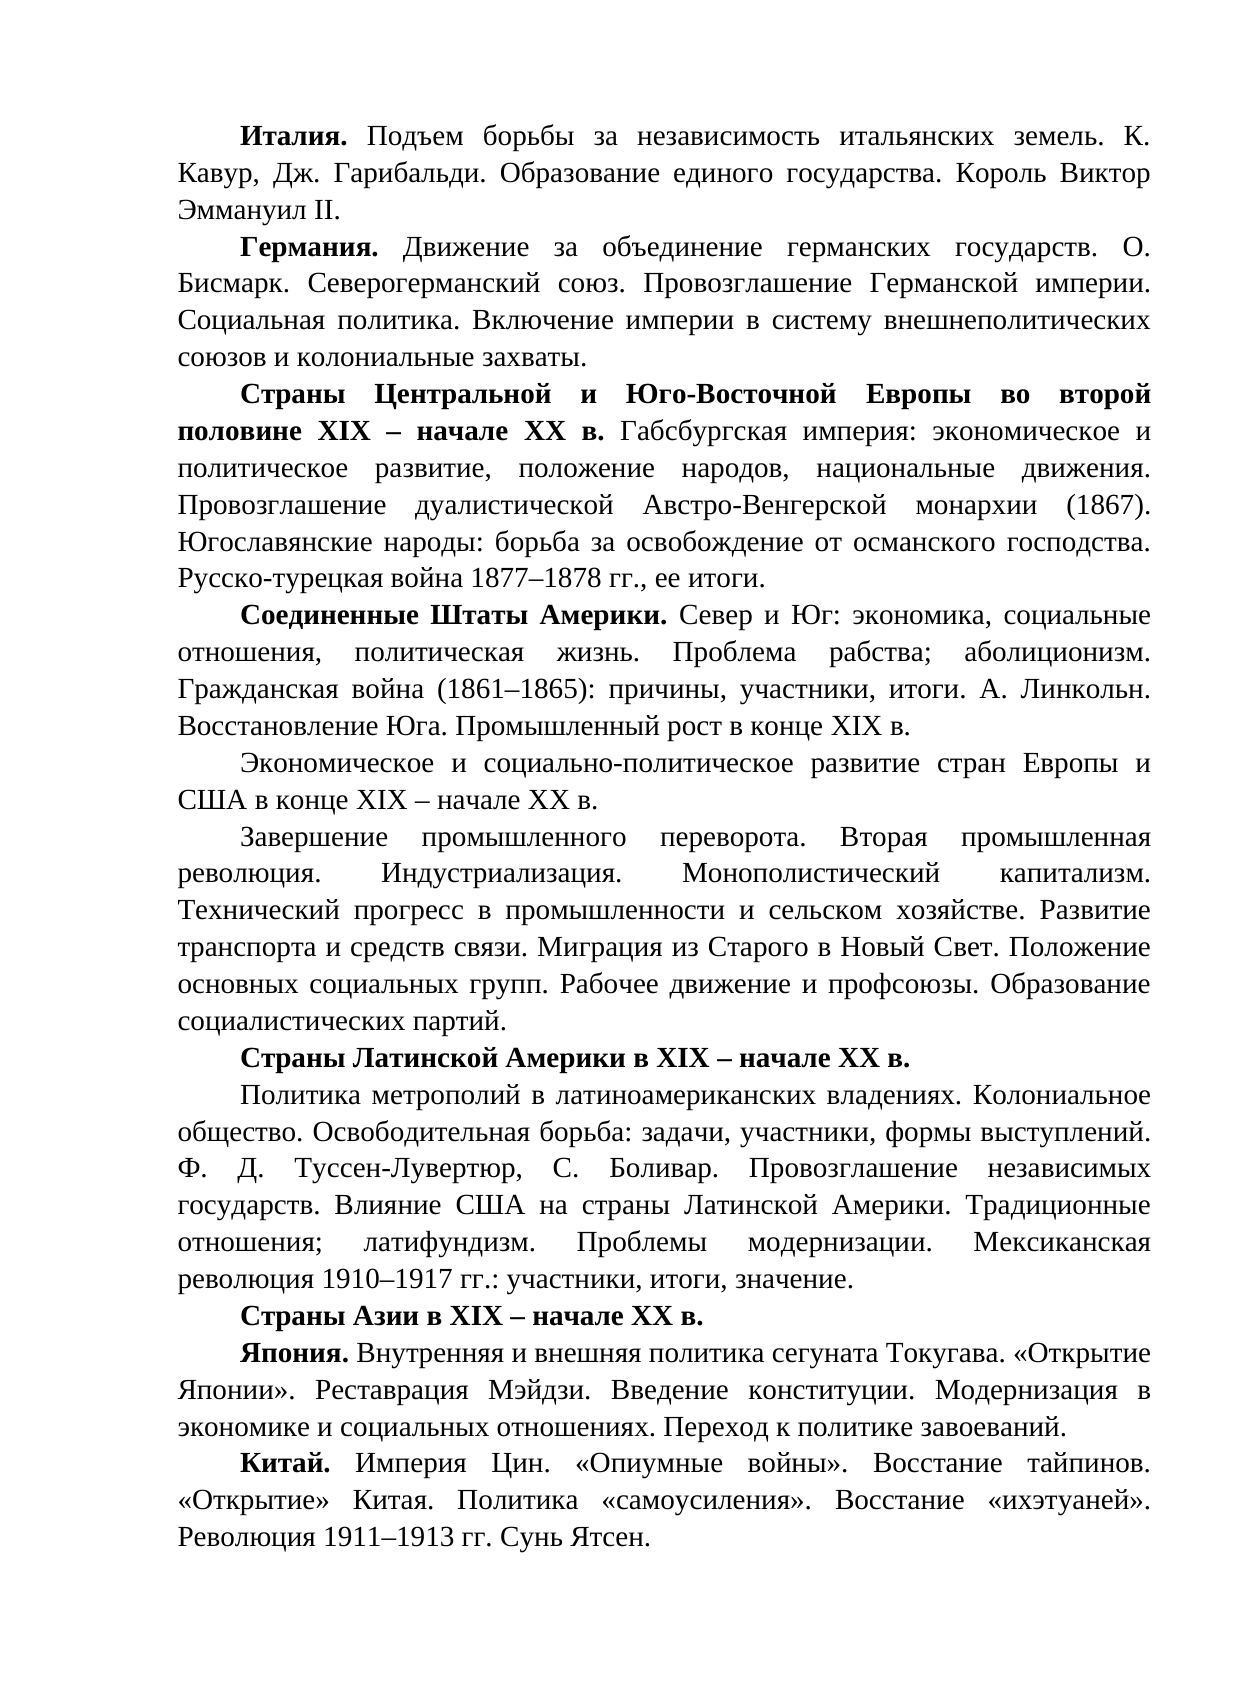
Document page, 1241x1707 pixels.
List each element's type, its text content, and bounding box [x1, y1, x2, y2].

text Страны Центральной и Юго-Восточной Европы во второй половине XIX – начале XX в. Габсбургская империя: экономическое и политическое развитие, положение народов, национальные движения. Провозглашение дуалистической Австро-Венгерской монархии (1867). Югославянские народы: борьба за освобождение от османского господства. Русско-турецкая война 1877–1878 гг., ее итоги. [177, 376, 1152, 594]
text Завершение промышленного переворота. Вторая промышленная революция. Индустриализация. Монополистический капитализм. Технический прогресс в промышленности и сельском хозяйстве. Развитие транспорта и средств связи. Миграция из Старого в Новый Свет. Положение основных социальных групп. Рабочее движение и профсоюзы. Образование социалистических партий. [177, 819, 1152, 1037]
text Япония. Внутренняя и внешняя политика сегуната Токугава. «Открытие Японии». Реставрация Мэйдзи. Введение конституции. Модернизация в экономике и социальных отношениях. Переход к политике завоеваний. [177, 1335, 1152, 1442]
text Страны Латинской Америки в XIX – начале ХХ в. [177, 1040, 1152, 1073]
text Германия. Движение за объединение германских государств. О. Бисмарк. Северогерманский союз. Провозглашение Германской империи. Социальная политика. Включение империи в систему внешнеполитических союзов и колониальные захваты. [177, 229, 1152, 373]
text Экономическое и социально-политическое развитие стран Европы и США в конце XIX – начале ХХ в. [177, 745, 1152, 815]
text Китай. Империя Цин. «Опиумные войны». Восстание тайпинов. «Открытие» Китая. Политика «самоусиления». Восстание «ихэтуаней». Революция 1911–1913 гг. Сунь Ятсен. [177, 1446, 1152, 1553]
text Страны Азии в ХIХ – начале ХХ в. [177, 1298, 1152, 1332]
text Политика метрополий в латиноамериканских владениях. Колониальное общество. Освободительная борьба: задачи, участники, формы выступлений. Ф. Д. Туссен-Лувертюр, С. Боливар. Провозглашение независимых государств. Влияние США на страны Латинской Америки. Традиционные отношения; латифундизм. Проблемы модернизации. Мексиканская революция 1910–1917 гг.: участники, итоги, значение. [177, 1077, 1152, 1295]
text Соединенные Штаты Америки. Север и Юг: экономика, социальные отношения, политическая жизнь. Проблема рабства; аболиционизм. Гражданская война (1861–1865): причины, участники, итоги. А. Линкольн. Восстановление Юга. Промышленный рост в конце XIX в. [177, 597, 1152, 742]
text Италия. Подъем борьбы за независимость итальянских земель. К. Кавур, Дж. Гарибальди. Образование единого государства. Король Виктор Эммануил II. [177, 118, 1152, 225]
